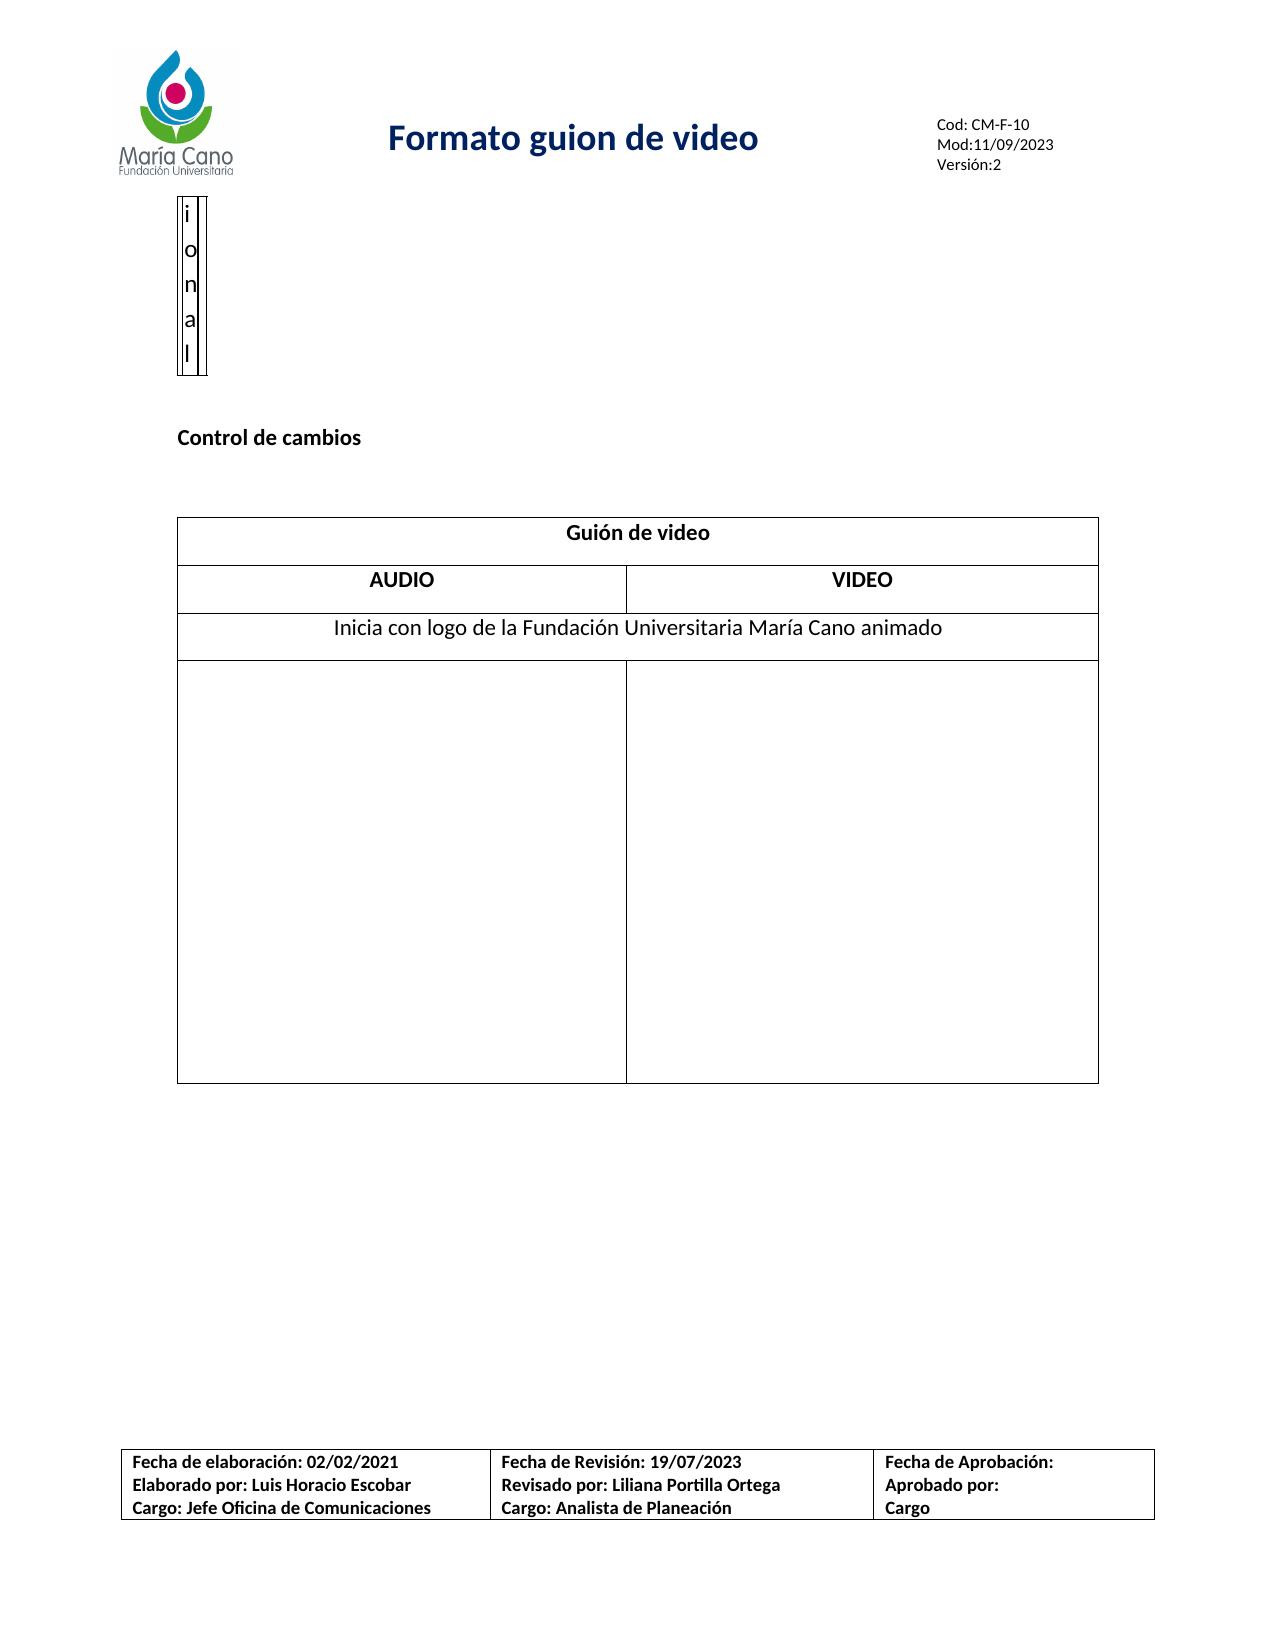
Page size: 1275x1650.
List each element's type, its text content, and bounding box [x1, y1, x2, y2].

table_cell Inicia con logo de la Fundación Universitaria María Cano animado [178, 614, 1098, 660]
table_cell [178, 661, 626, 1083]
table_cell [627, 661, 1098, 1083]
picture [111, 48, 241, 180]
table_header Guión de video [178, 518, 1098, 564]
table_cell AUDIO [178, 566, 626, 612]
table_cell VIDEO [627, 566, 1098, 612]
text Control de cambios [177, 423, 1098, 451]
